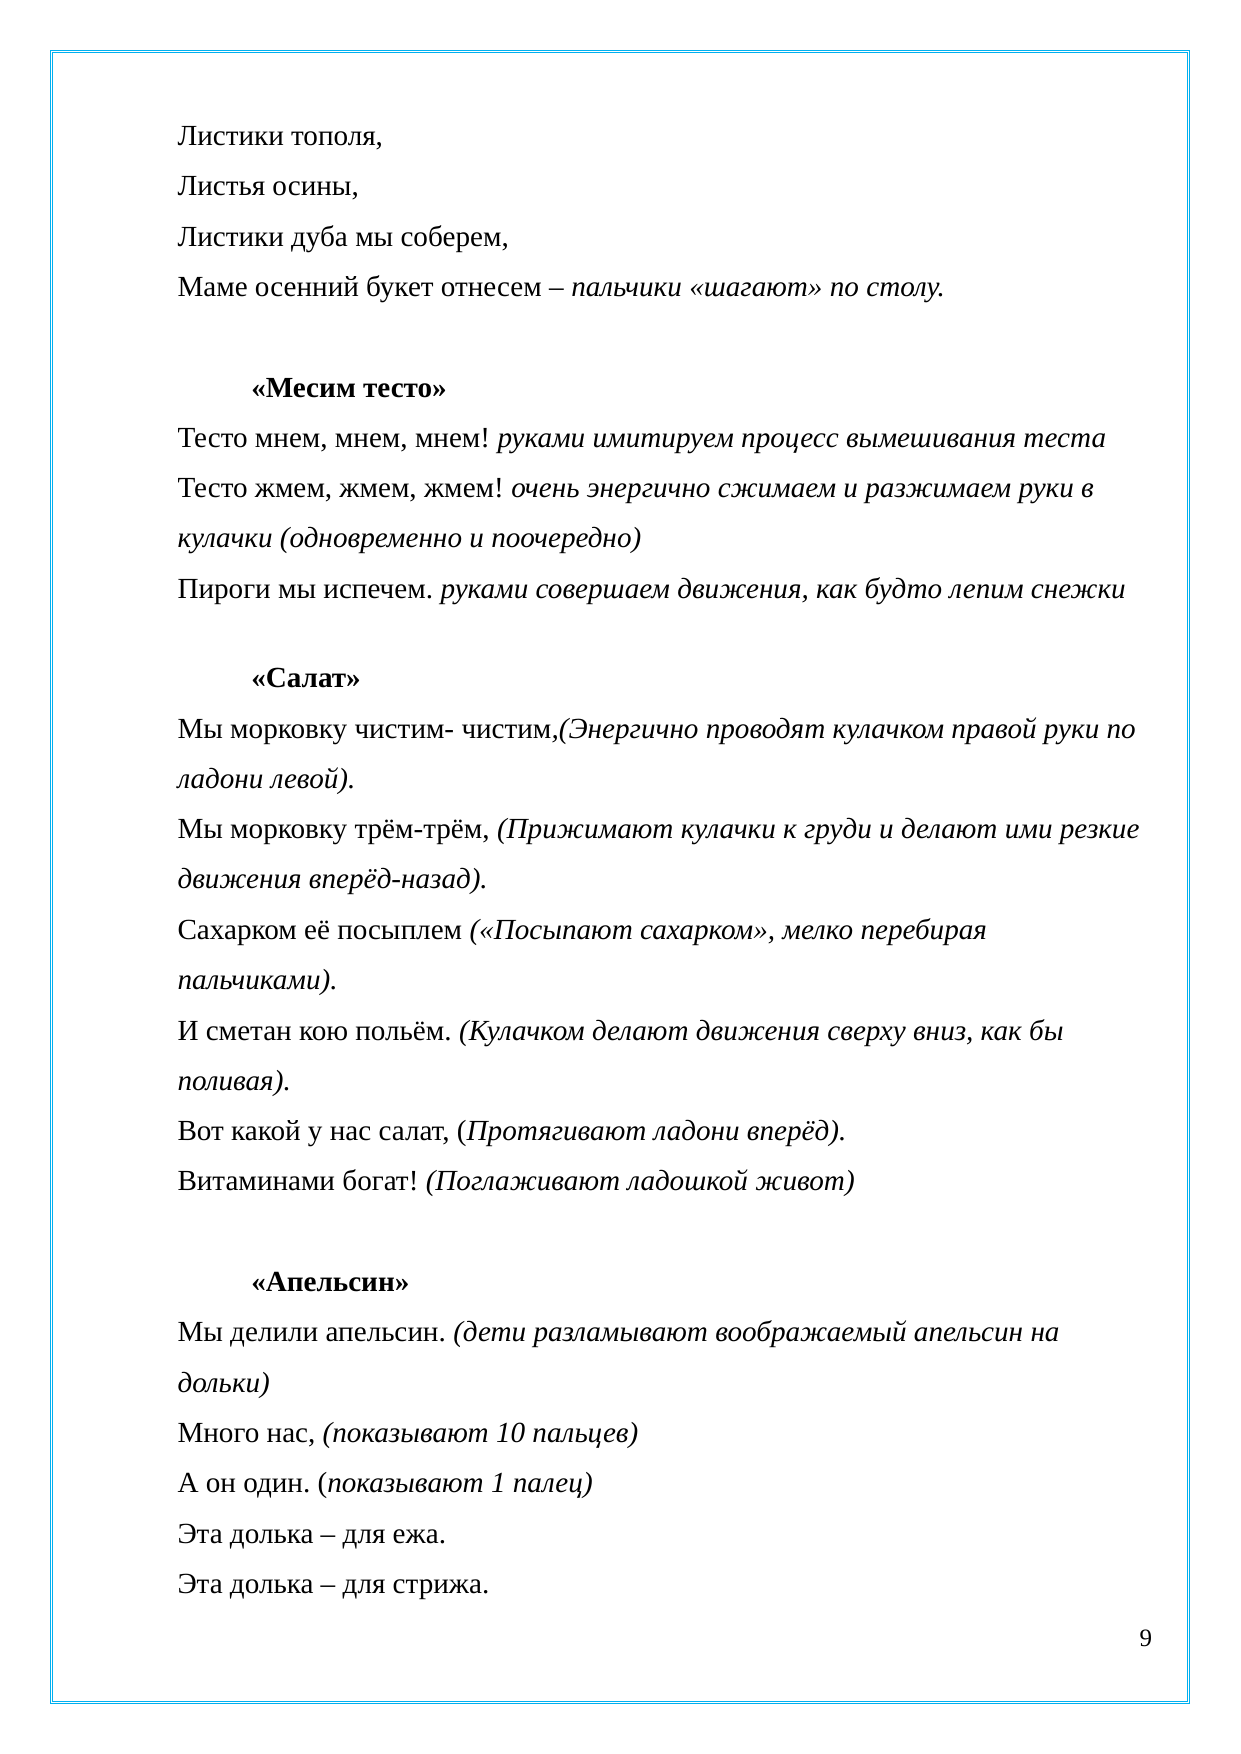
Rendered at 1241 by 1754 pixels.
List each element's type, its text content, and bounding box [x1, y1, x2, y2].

text «Салат» Мы морковку чистим- чистим,(Энергично проводят кулачком правой руки по ладони левой). Мы морковку трём-трём, (Прижимают кулачки к груди и делают ими резкие движения вперёд-назад). Сахарком её посыплем («Посыпают сахарком», мелко перебирая пальчиками). И сметан кою польём. (Кулачком делают движения сверху вниз, как бы поливая). Вот какой у нас салат, (Протягивают ладони вперёд). Витаминами богат! (Поглаживают ладошкой живот) [177, 660, 1152, 1197]
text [177, 118, 1152, 303]
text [177, 1264, 1152, 1599]
text «Месим тесто» Тесто мнем, мнем, мнем! руками имитируем процесс вымешивания теста Тесто жмем, жмем, жмем! очень энергично сжимаем и разжимаем руки в кулачки (одновременно и поочередно) Пироги мы испечем. руками совершаем движения, как будто лепим снежки [177, 370, 1152, 646]
